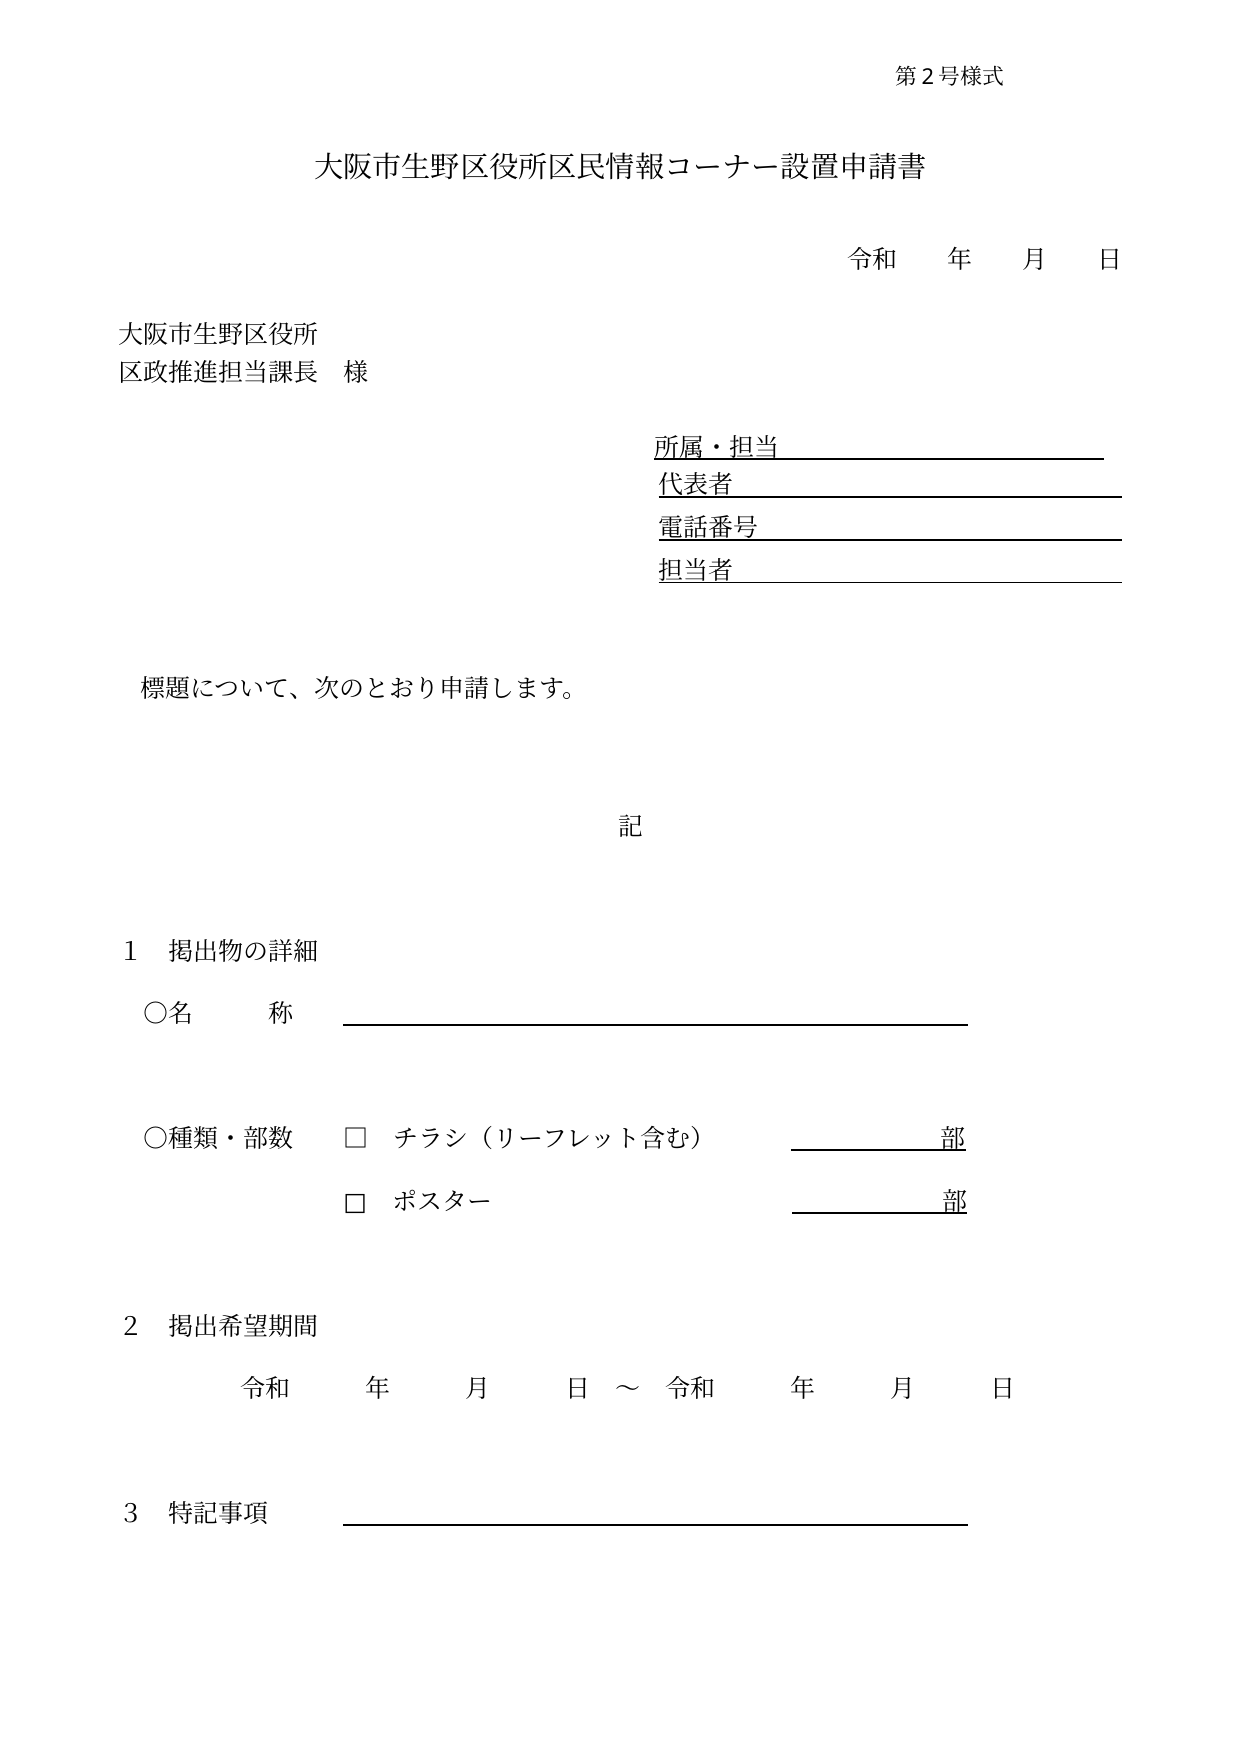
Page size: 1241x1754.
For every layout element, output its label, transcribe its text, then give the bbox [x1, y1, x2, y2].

text 区政推進担当課長 様 [118, 352, 1122, 389]
text 電話番号 [599, 507, 1122, 545]
text ２ 掲出希望期間 [118, 1305, 1122, 1343]
text 記 [140, 805, 1122, 843]
text ３ 特記事項 [118, 1493, 1122, 1530]
text １ 掲出物の詳細 [118, 930, 1122, 968]
text □ ポスター 部 [118, 1180, 1122, 1218]
text ○種類・部数 □ チラシ（リーフレット含む） 部 [118, 1118, 1122, 1155]
text 令和 年 月 日 [118, 239, 1122, 277]
text 担当者 [599, 550, 1122, 588]
text 所属・担当 [654, 427, 1122, 464]
text 大阪市生野区役所 [118, 314, 1122, 352]
text 標題について、次のとおり申請します。 [140, 668, 1122, 705]
text ○名 称 [118, 993, 1122, 1030]
text 令和 年 月 日 ～ 令和 年 月 日 [140, 1368, 1122, 1405]
text 代表者 [599, 464, 1122, 502]
text 大阪市生野区役所区民情報コーナー設置申請書 [118, 127, 1122, 202]
